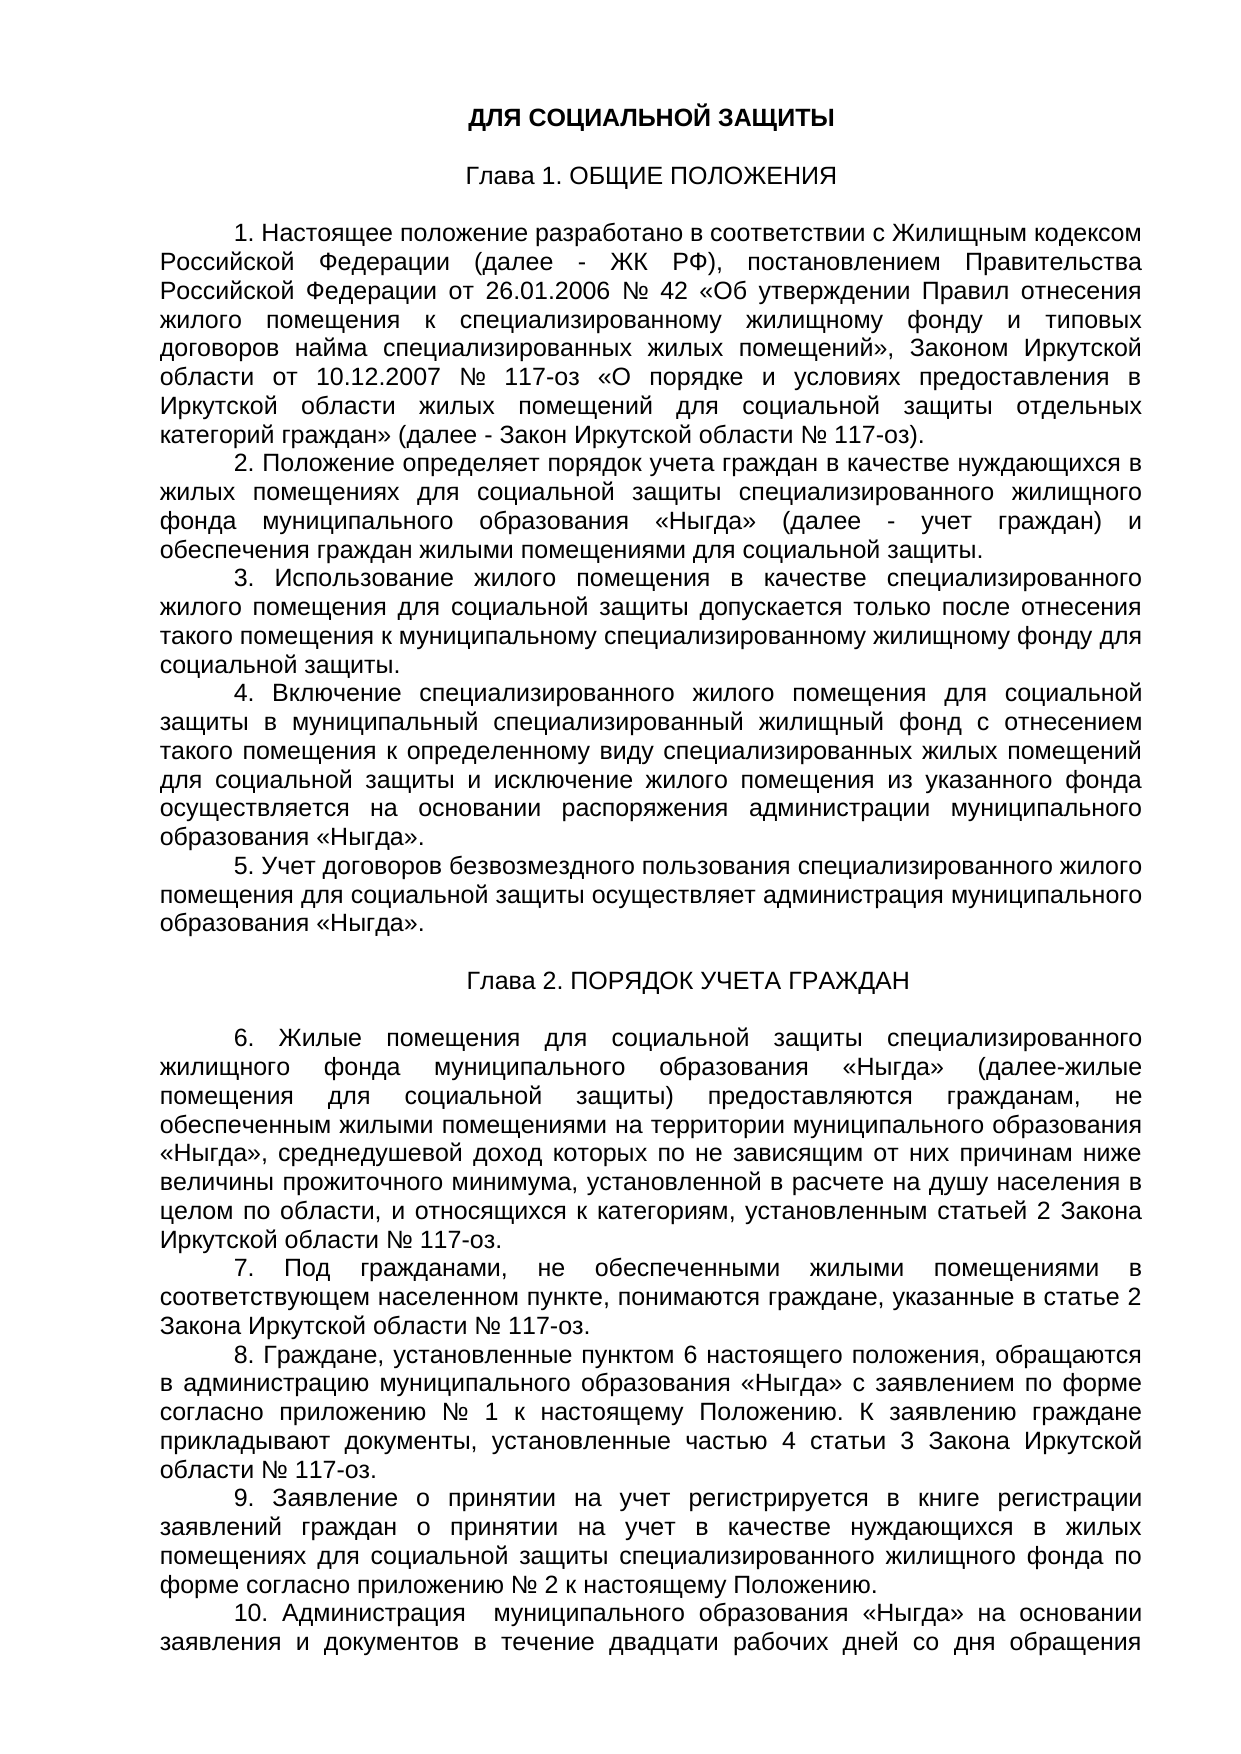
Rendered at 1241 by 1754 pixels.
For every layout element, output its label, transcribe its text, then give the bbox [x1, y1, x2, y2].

text ДЛЯ СОЦИАЛЬНОЙ ЗАЩИТЫ [159, 103, 1143, 132]
text 1. Настоящее положение разработано в соответствии с Жилищным кодексом Российской Федерации (далее - ЖК РФ), постановлением Правительства Российской Федерации от 26.01.2006 № 42 «Об утверждении Правил отнесения жилого помещения к специализированному жилищному фонду и типовых договоров найма специализированных жилых помещений», Законом Иркутской области от 10.12.2007 № 117-оз «О порядке и условиях предоставления в Иркутской области жилых помещений для социальной защиты отдельных категорий граждан» (далее - Закон Иркутской области № 117-оз). [159, 218, 1143, 448]
text Глава 1. ОБЩИЕ ПОЛОЖЕНИЯ [159, 161, 1143, 190]
text 2. Положение определяет порядок учета граждан в качестве нуждающихся в жилых помещениях для социальной защиты специализированного жилищного фонда муниципального образования «Ныгда» (далее - учет граждан) и обеспечения граждан жилыми помещениями для социальной защиты. [159, 448, 1143, 563]
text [159, 1598, 1143, 1656]
text 5. Учет договоров безвозмездного пользования специализированного жилого помещения для социальной защиты осуществляет администрация муниципального образования «Ныгда». [159, 851, 1143, 937]
text 7. Под гражданами, не обеспеченными жилыми помещениями в соответствующем населенном пункте, понимаются граждане, указанные в статье 2 Закона Иркутской области № 117-оз. [159, 1253, 1143, 1340]
text 4. Включение специализированного жилого помещения для социальной защиты в муниципальный специализированный жилищный фонд с отнесением такого помещения к определенному виду специализированных жилых помещений для социальной защиты и исключение жилого помещения из указанного фонда осуществляется на основании распоряжения администрации муниципального образования «Ныгда». [159, 678, 1143, 851]
text 8. Граждане, установленные пунктом 6 настоящего положения, обращаются в администрацию муниципального образования «Ныгда» с заявлением по форме согласно приложению № 1 к настоящему Положению. К заявлению граждане прикладывают документы, установленные частью 4 статьи 3 Закона Иркутской области № 117-оз. [159, 1340, 1143, 1483]
text 6. Жилые помещения для социальной защиты специализированного жилищного фонда муниципального образования «Ныгда» (далее-жилые помещения для социальной защиты) предоставляются гражданам, не обеспеченным жилыми помещениями на территории муниципального образования «Ныгда», среднедушевой доход которых по не зависящим от них причинам ниже величины прожиточного минимума, установленной в расчете на душу населения в целом по области, и относящихся к категориям, установленным статьей 2 Закона Иркутской области № 117-оз. [159, 1023, 1143, 1253]
text 3. Использование жилого помещения в качестве специализированного жилого помещения для социальной защиты допускается только после отнесения такого помещения к муниципальному специализированному жилищному фонду для социальной защиты. [159, 563, 1143, 678]
text Глава 2. ПОРЯДОК УЧЕТА ГРАЖДАН [159, 966, 1143, 995]
text 9. Заявление о принятии на учет регистрируется в книге регистрации заявлений граждан о принятии на учет в качестве нуждающихся в жилых помещениях для социальной защиты специализированного жилищного фонда по форме согласно приложению № 2 к настоящему Положению. [159, 1483, 1143, 1598]
